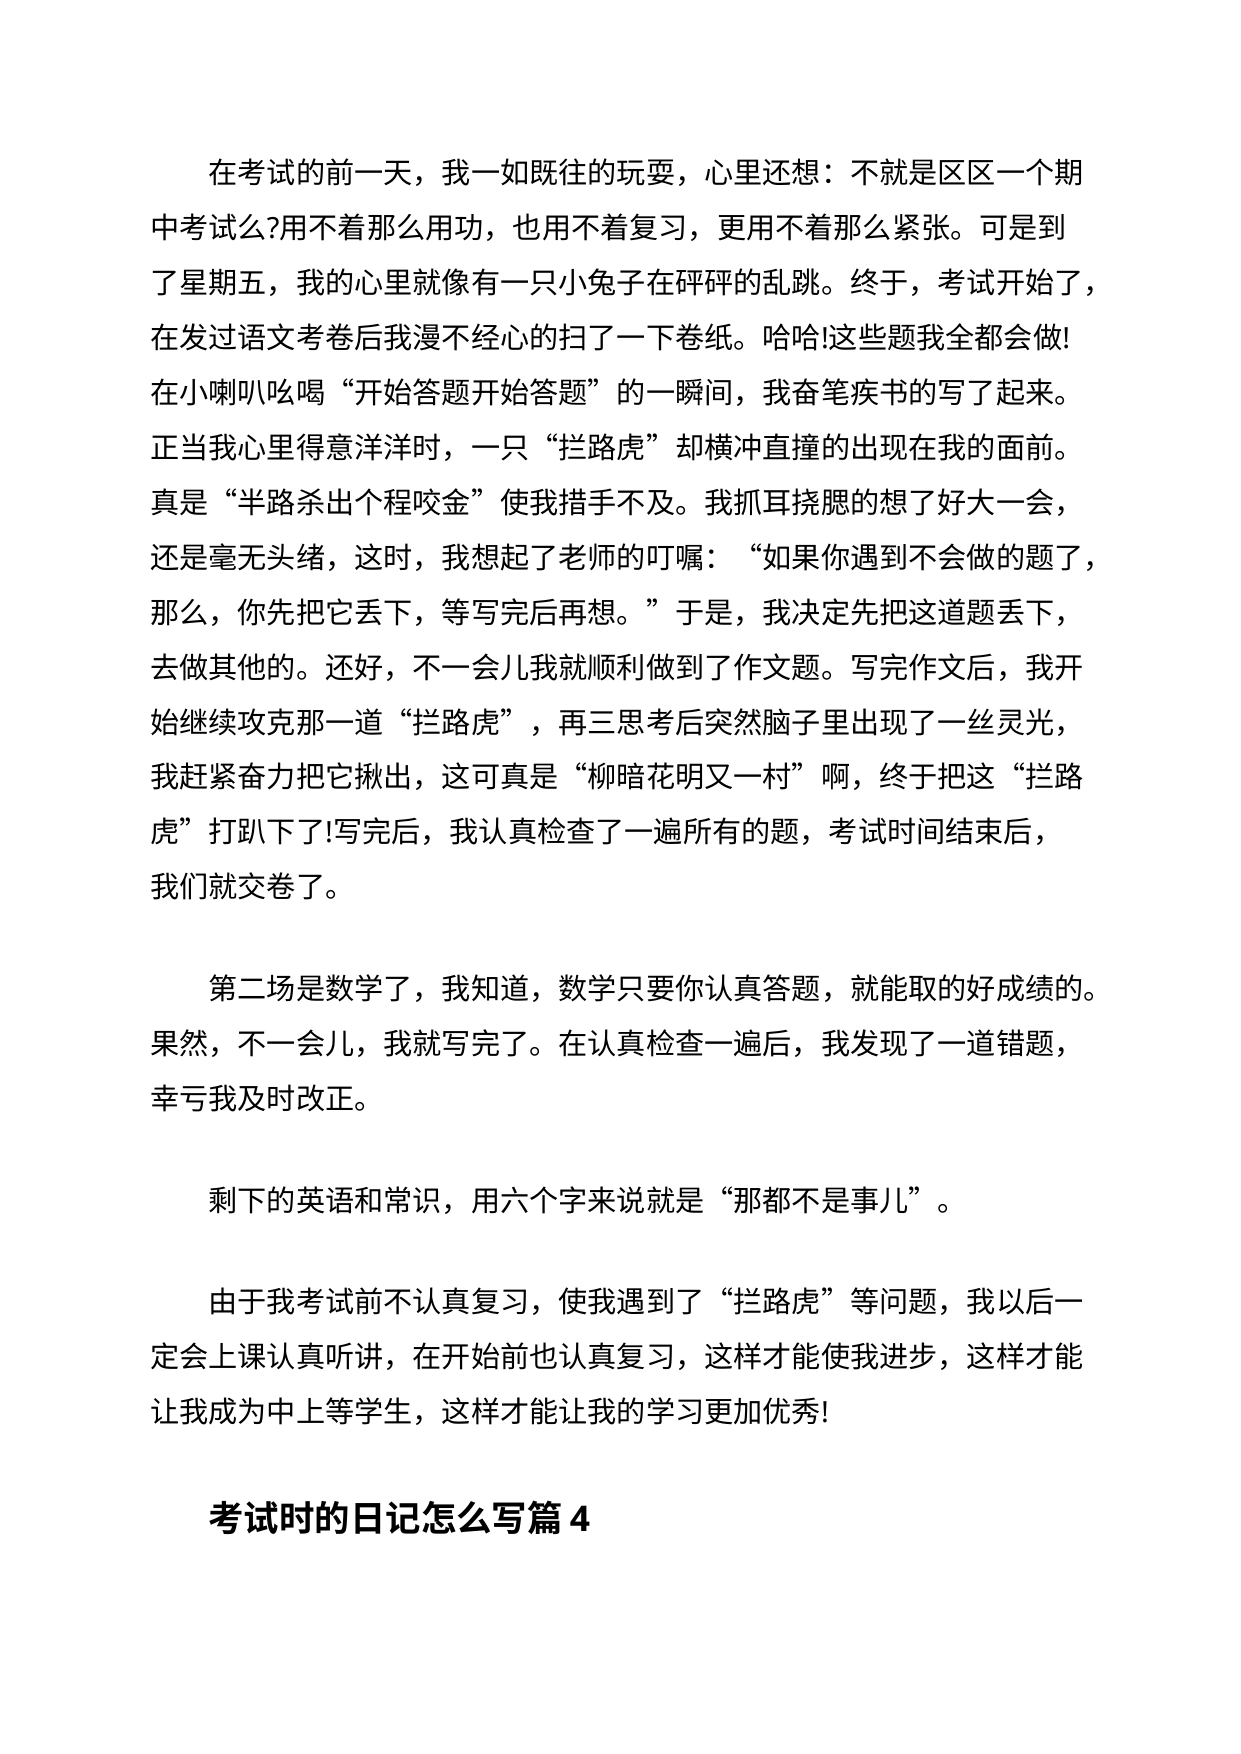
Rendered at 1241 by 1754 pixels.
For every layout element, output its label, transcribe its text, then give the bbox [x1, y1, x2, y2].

text 第二场是数学了，我知道，数学只要你认真答题，就能取的好成绩的。果然，不一会儿，我就写完了。在认真检查一遍后，我发现了一道错题，幸亏我及时改正。 [150, 966, 1090, 1118]
text 考试时的日记怎么写篇4 [150, 1491, 1090, 1542]
text 在考试的前一天，我一如既往的玩耍，心里还想：不就是区区一个期中考试么?用不着那么用功，也用不着复习，更用不着那么紧张。可是到了星期五，我的心里就像有一只小兔子在砰砰的乱跳。终于，考试开始了，在发过语文考卷后我漫不经心的扫了一下卷纸。哈哈!这些题我全都会做!在小喇叭吆喝“开始答题开始答题”的一瞬间，我奋笔疾书的写了起来。正当我心里得意洋洋时，一只“拦路虎”却横冲直撞的出现在我的面前。真是“半路杀出个程咬金”使我措手不及。我抓耳挠腮的想了好大一会，还是毫无头绪，这时，我想起了老师的叮嘱：“如果你遇到不会做的题了，那么，你先把它丢下，等写完后再想。”于是，我决定先把这道题丢下，去做其他的。还好，不一会儿我就顺利做到了作文题。写完作文后，我开始继续攻克那一道“拦路虎”，再三思考后突然脑子里出现了一丝灵光，我赶紧奋力把它揪出，这可真是“柳暗花明又一村”啊，终于把这“拦路虎”打趴下了!写完后，我认真检查了一遍所有的题，考试时间结束后，我们就交卷了。 [150, 150, 1090, 906]
text 由于我考试前不认真复习，使我遇到了“拦路虎”等问题，我以后一定会上课认真听讲，在开始前也认真复习，这样才能使我进步，这样才能让我成为中上等学生，这样才能让我的学习更加优秀! [150, 1279, 1090, 1431]
text 剩下的英语和常识，用六个字来说就是“那都不是事儿”。 [150, 1177, 1090, 1219]
